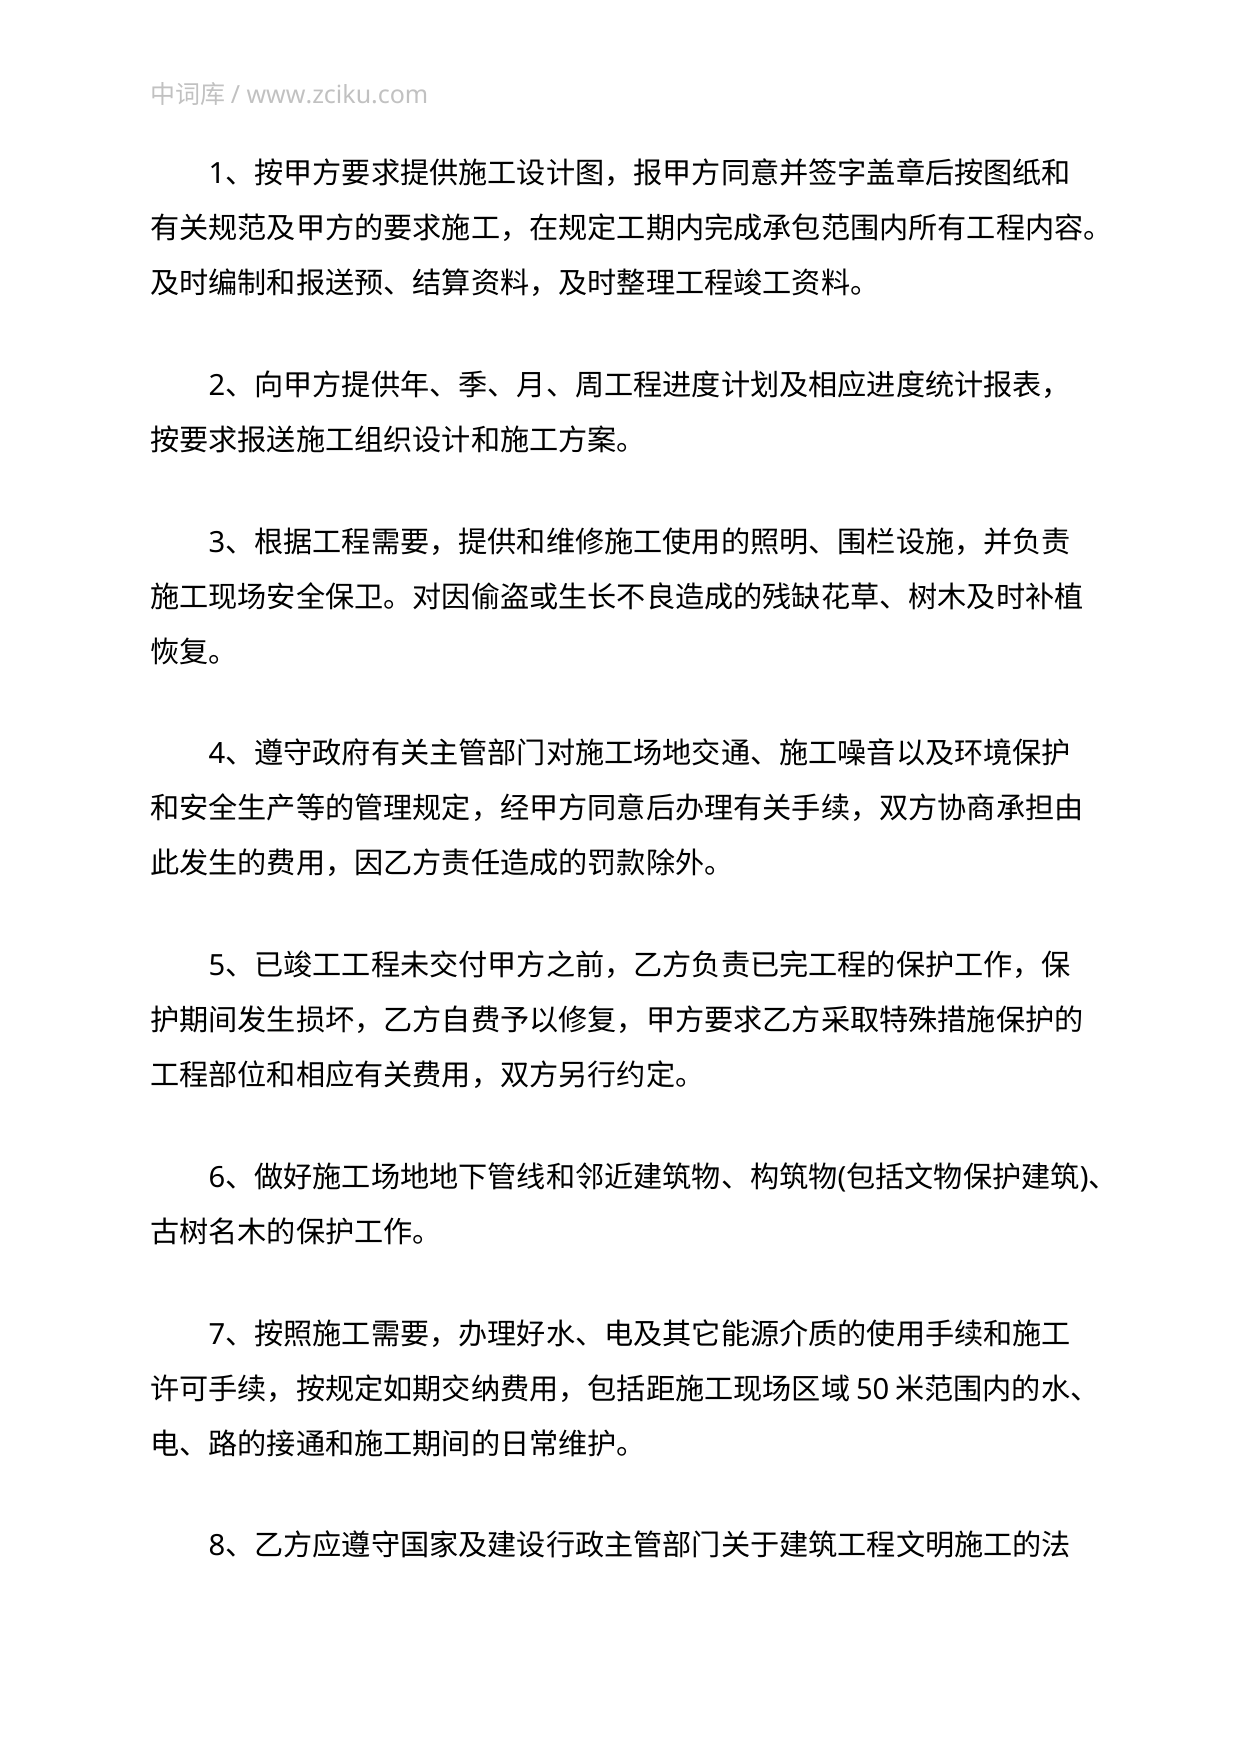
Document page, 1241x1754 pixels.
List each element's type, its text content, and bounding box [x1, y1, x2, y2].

text 7、按照施工需要，办理好水、电及其它能源介质的使用手续和施工许可手续，按规定如期交纳费用，包括距施工现场区域50米范围内的水、电、路的接通和施工期间的日常维护。 [150, 1310, 1090, 1462]
text 2、向甲方提供年、季、月、周工程进度计划及相应进度统计报表，按要求报送施工组织设计和施工方案。 [150, 362, 1090, 459]
text 6、做好施工场地地下管线和邻近建筑物、构筑物(包括文物保护建筑)、古树名木的保护工作。 [150, 1153, 1090, 1251]
text 3、根据工程需要，提供和维修施工使用的照明、围栏设施，并负责施工现场安全保卫。对因偷盗或生长不良造成的残缺花草、树木及时补植恢复。 [150, 518, 1090, 671]
text 5、已竣工工程未交付甲方之前，乙方负责已完工程的保护工作，保护期间发生损坏，乙方自费予以修复，甲方要求乙方采取特殊措施保护的工程部位和相应有关费用，双方另行约定。 [150, 942, 1090, 1094]
text 4、遵守政府有关主管部门对施工场地交通、施工噪音以及环境保护和安全生产等的管理规定，经甲方同意后办理有关手续，双方协商承担由此发生的费用，因乙方责任造成的罚款除外。 [150, 730, 1090, 882]
text 1、按甲方要求提供施工设计图，报甲方同意并签字盖章后按图纸和有关规范及甲方的要求施工，在规定工期内完成承包范围内所有工程内容。及时编制和报送预、结算资料，及时整理工程竣工资料。 [150, 150, 1090, 302]
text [150, 1522, 1090, 1564]
